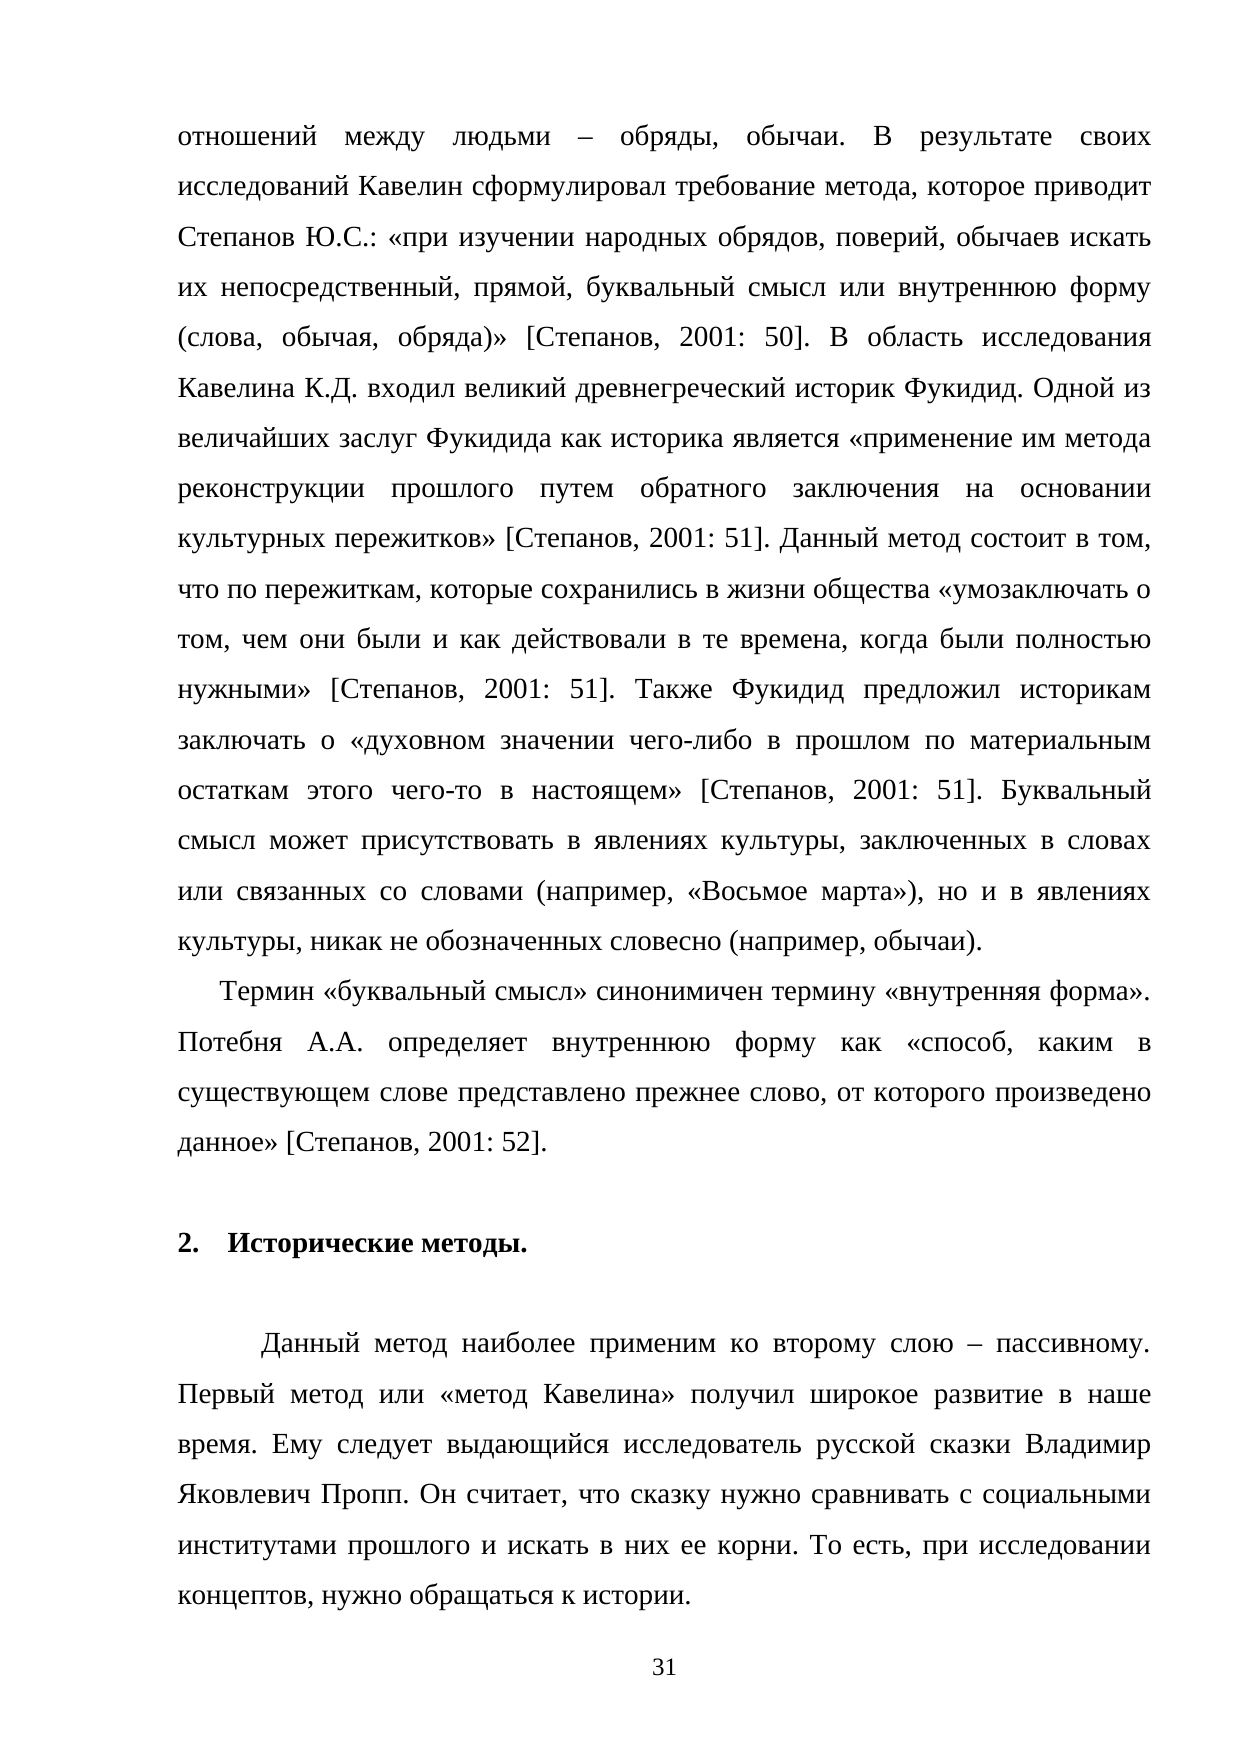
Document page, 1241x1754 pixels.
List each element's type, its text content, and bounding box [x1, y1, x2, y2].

text Термин «буквальный смысл» синонимичен термину «внутренняя форма». Потебня А.А. определяет внутреннюю форму как «способ, каким в существующем слове представлено прежнее слово, от которого произведено данное» [Степанов, 2001: 52]. [177, 973, 1152, 1158]
text Данный метод наиболее применим ко второму слою – пассивному. Первый метод или «метод Кавелина» получил широкое развитие в наше время. Ему следует выдающийся исследователь русской сказки Владимир Яковлевич Пропп. Он считает, что сказку нужно сравнивать с социальными институтами прошлого и искать в них ее корни. То есть, при исследовании концептов, нужно обращаться к истории. [177, 1326, 1152, 1611]
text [177, 118, 1152, 957]
list Исторические методы. [177, 1225, 1152, 1258]
